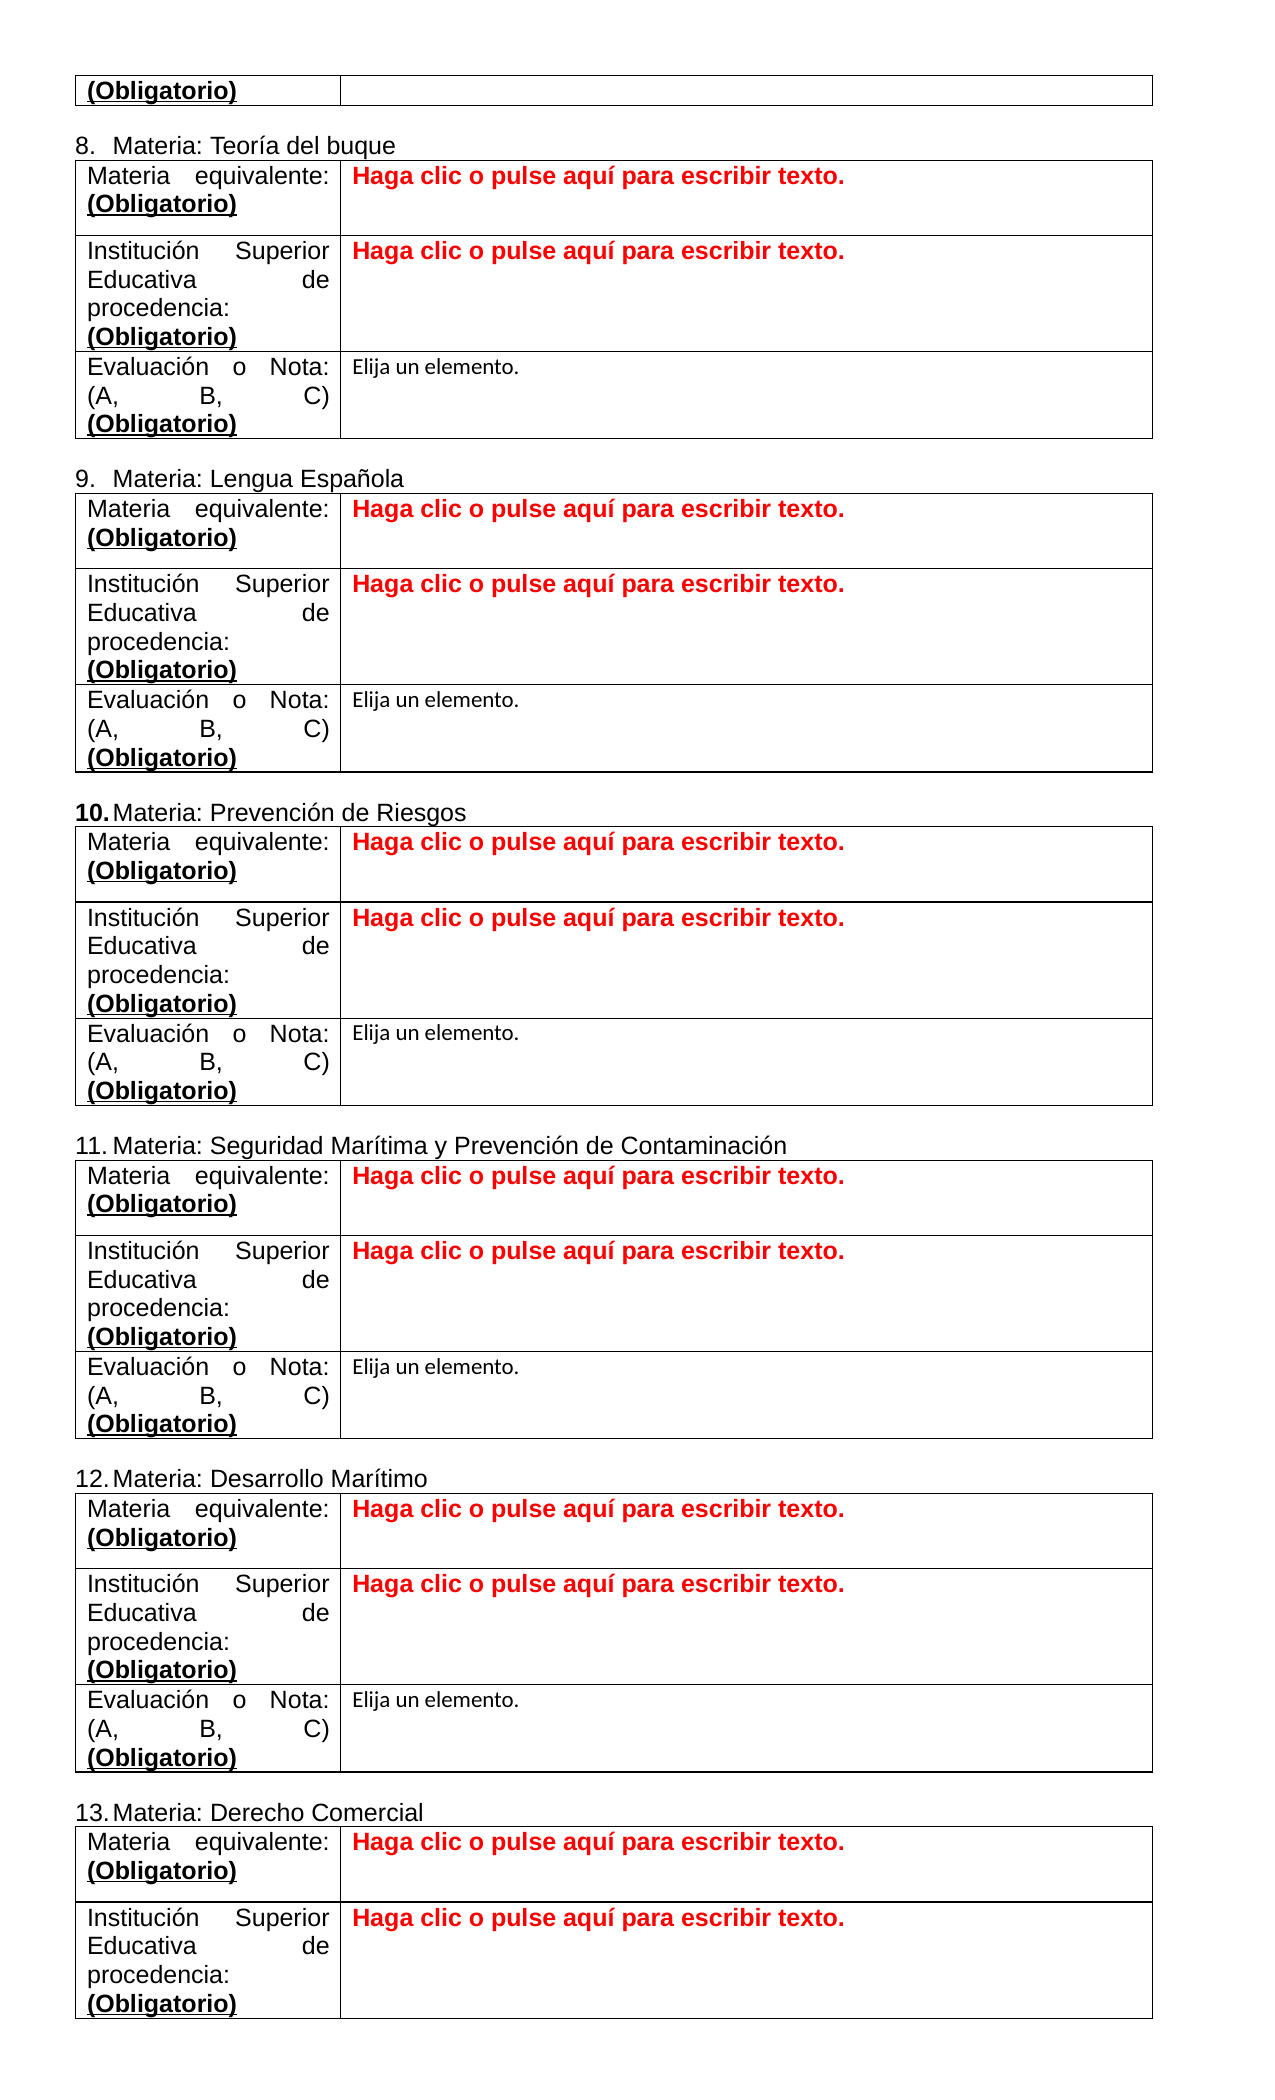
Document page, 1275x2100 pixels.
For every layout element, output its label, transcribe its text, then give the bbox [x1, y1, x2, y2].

table_cell Evaluación o Nota: (A, B, C) (Obligatorio) [76, 685, 340, 771]
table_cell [76, 352, 340, 438]
table_cell [341, 569, 1152, 684]
subtitle Materia: Prevención de Riesgos [75, 797, 1200, 826]
table_header Materia equivalente: (Obligatorio) [76, 1161, 340, 1235]
subtitle Materia: Desarrollo Marítimo [75, 1464, 1200, 1493]
table_header Materia equivalente: (Obligatorio) [76, 1494, 340, 1568]
table_cell [341, 1569, 1152, 1684]
subtitle Materia: Teoría del buque [75, 131, 1200, 159]
table_cell [341, 903, 1152, 1017]
subtitle Materia: Lengua Española [75, 464, 1200, 493]
table_header [341, 494, 1152, 568]
table_cell Institución Superior Educativa de procedencia: (Obligatorio) [76, 569, 340, 684]
table_header Materia equivalente: (Obligatorio) [76, 827, 340, 901]
table_cell Institución Superior Educativa de procedencia: (Obligatorio) [76, 903, 340, 1017]
table_cell [341, 236, 1152, 351]
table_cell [76, 1903, 340, 2017]
table_cell Institución Superior Educativa de procedencia: (Obligatorio) [76, 1569, 340, 1684]
table_header [341, 1494, 1152, 1568]
table_header [341, 1161, 1152, 1235]
table_header Materia equivalente: (Obligatorio) [76, 1827, 340, 1901]
table_header [341, 827, 1152, 901]
subtitle Materia: Seguridad Marítima y Prevención de Contaminación [75, 1131, 1200, 1159]
table_header [341, 1827, 1152, 1901]
table_cell [341, 1236, 1152, 1351]
table_header Materia equivalente: (Obligatorio) [76, 161, 340, 235]
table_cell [76, 1685, 340, 1771]
table_cell Evaluación o Nota: (A, B, C) (Obligatorio) [76, 1352, 340, 1438]
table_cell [76, 76, 340, 105]
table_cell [76, 236, 340, 351]
subtitle Materia: Derecho Comercial [75, 1797, 1200, 1826]
table_cell Evaluación o Nota: (A, B, C) (Obligatorio) [76, 1019, 340, 1105]
table_cell [341, 1903, 1152, 2017]
table_header [341, 161, 1152, 235]
table_header Materia equivalente: (Obligatorio) [76, 494, 340, 568]
table_cell Institución Superior Educativa de procedencia: (Obligatorio) [76, 1236, 340, 1351]
